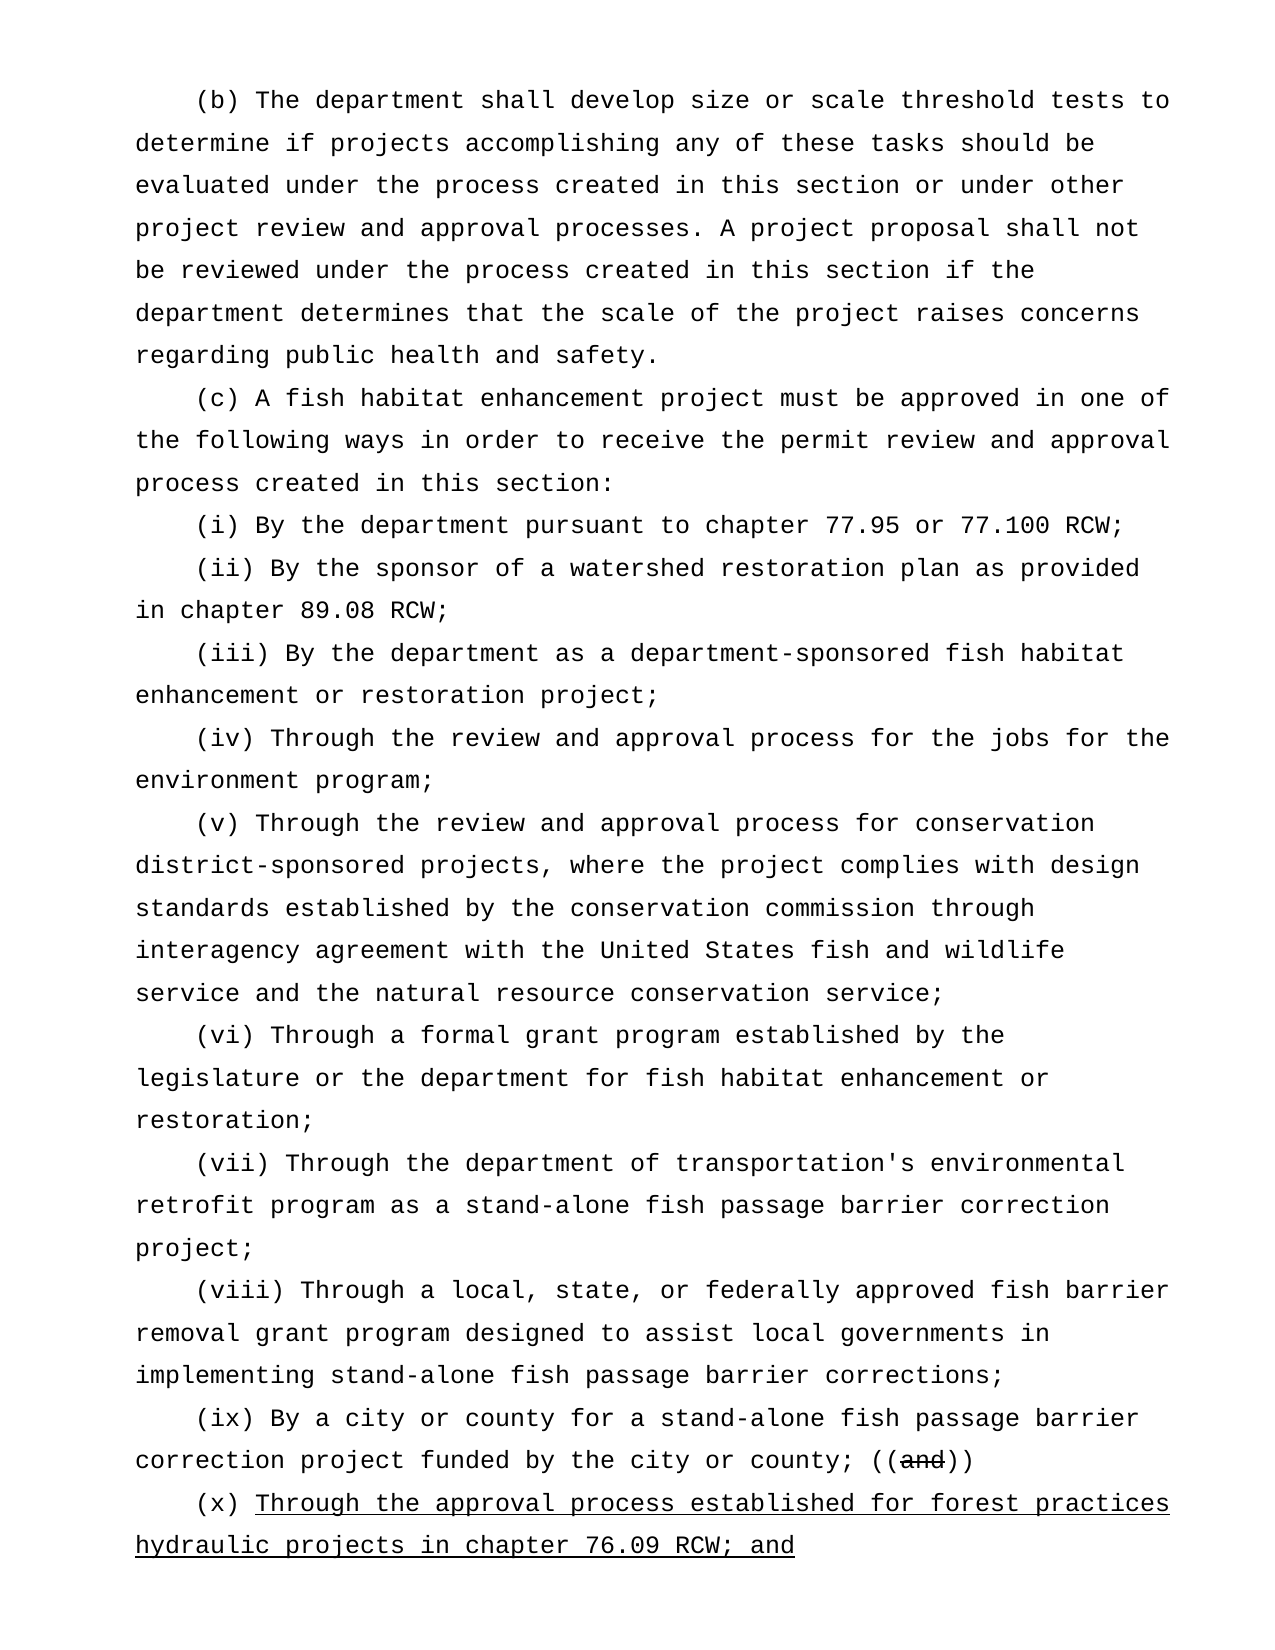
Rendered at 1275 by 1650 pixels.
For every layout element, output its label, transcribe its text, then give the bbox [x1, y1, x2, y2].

text (iv) Through the review and approval process for the jobs for the environment program; [135, 712, 1170, 797]
text (viii) Through a local, state, or federally approved fish barrier removal grant program designed to assist local governments in implementing stand-alone fish passage barrier corrections; [135, 1265, 1170, 1392]
text (i) By the department pursuant to chapter 77.95 or 77.100 RCW; [135, 500, 1170, 542]
text (c) A fish habitat enhancement project must be approved in one of the following ways in order to receive the permit review and approval process created in this section: [135, 372, 1170, 500]
text (ix) By a city or county for a stand-alone fish passage barrier correction project funded by the city or county; ((and)) [135, 1392, 1170, 1477]
text (iii) By the department as a department-sponsored fish habitat enhancement or restoration project; [135, 627, 1170, 712]
text (vi) Through a formal grant program established by the legislature or the department for fish habitat enhancement or restoration; [135, 1010, 1170, 1137]
text (b) The department shall develop size or scale threshold tests to determine if projects accomplishing any of these tasks should be evaluated under the process created in this section or under other project review and approval processes. A project proposal shall not be reviewed under the process created in this section if the department determines that the scale of the project raises concerns regarding public health and safety. [135, 75, 1170, 372]
text (ii) By the sponsor of a watershed restoration plan as provided in chapter 89.08 RCW; [135, 542, 1170, 627]
text (x) Through the approval process established for forest practices hydraulic projects in chapter 76.09 RCW; and [135, 1477, 1170, 1562]
text (vii) Through the department of transportation's environmental retrofit program as a stand-alone fish passage barrier correction project; [135, 1137, 1170, 1265]
text (v) Through the review and approval process for conservation district-sponsored projects, where the project complies with design standards established by the conservation commission through interagency agreement with the United States fish and wildlife service and the natural resource conservation service; [135, 797, 1170, 1010]
